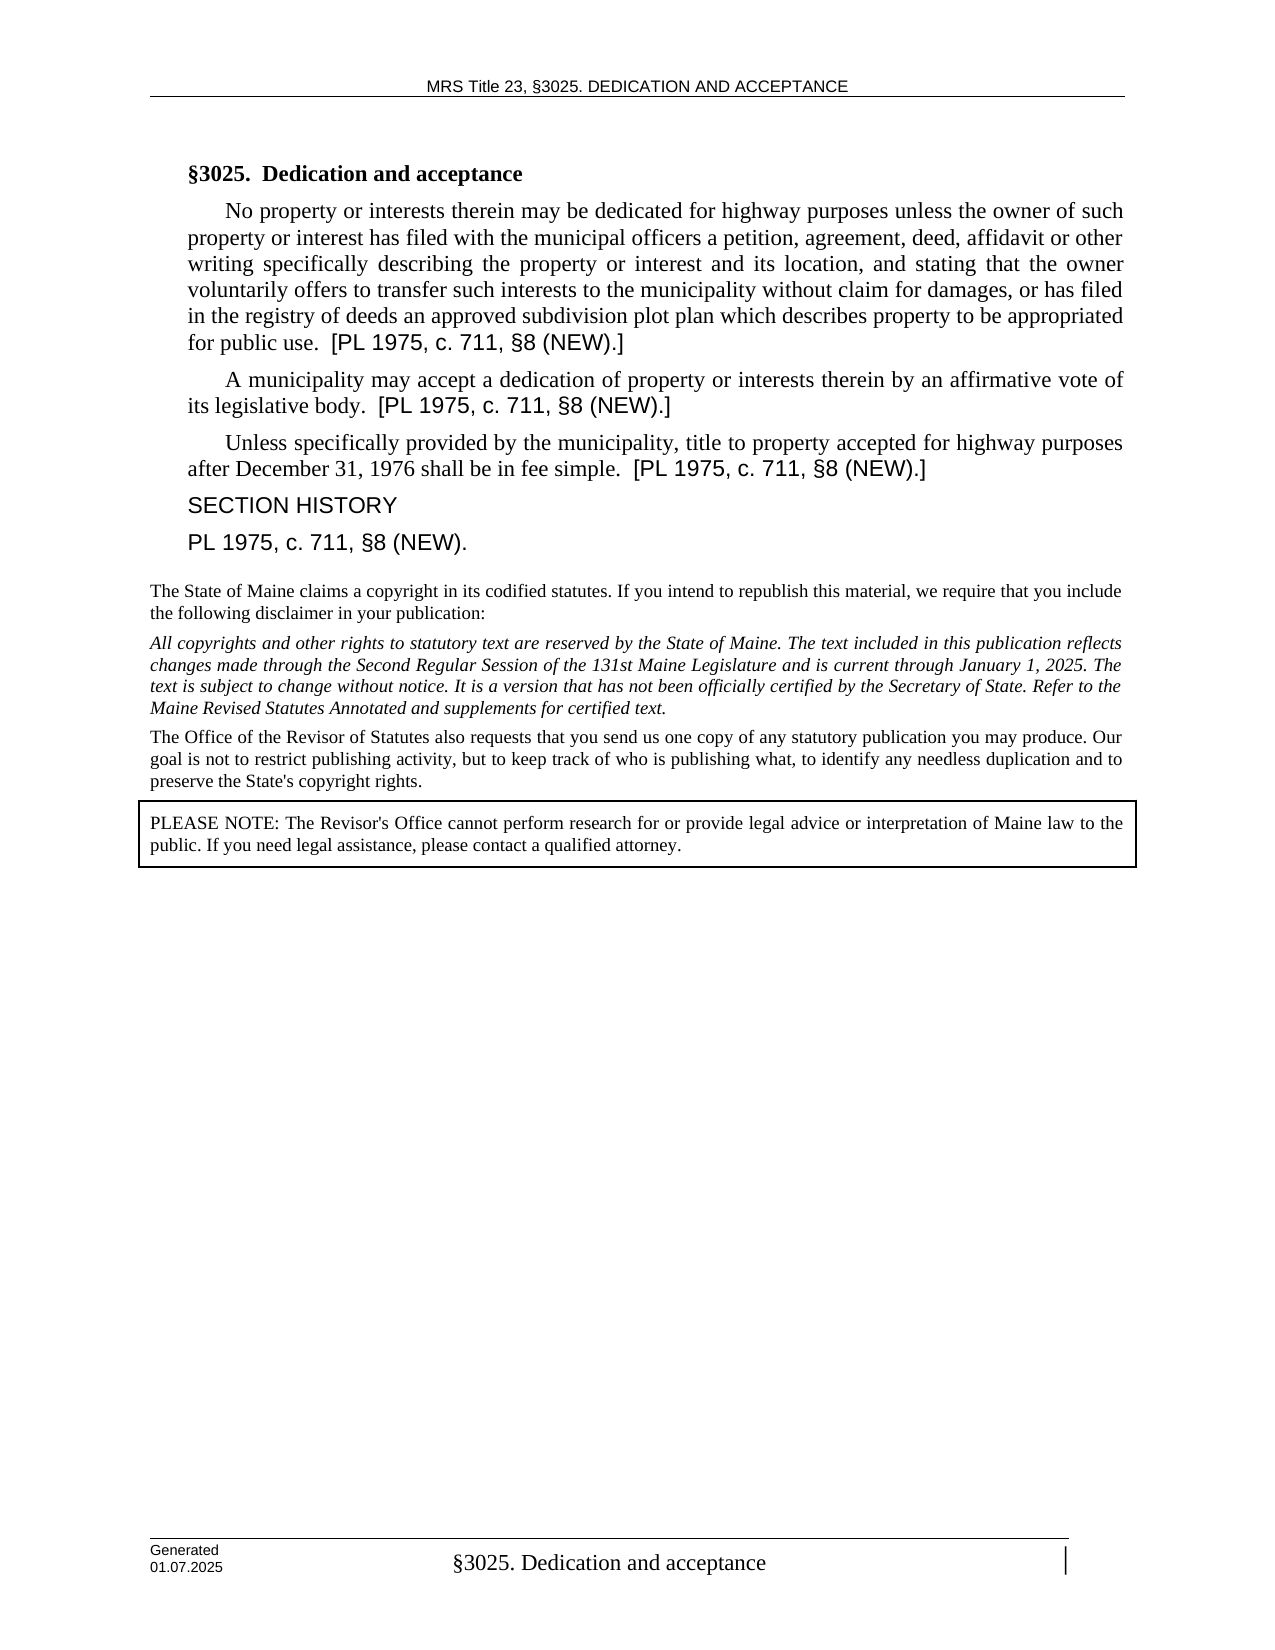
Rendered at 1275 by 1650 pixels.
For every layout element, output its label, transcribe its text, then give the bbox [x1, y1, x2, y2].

text No property or interests therein may be dedicated for highway purposes unless the owner of such property or interest has filed with the municipal officers a petition, agreement, deed, affidavit or other writing specifically describing the property or interest and its location, and stating that the owner voluntarily offers to transfer such interests to the municipality without claim for damages, or has filed in the registry of deeds an approved subdivision plot plan which describes property to be appropriated for public use. [PL 1975, c. 711, §8 (NEW).] [187, 197, 1125, 355]
text All copyrights and other rights to statutory text are reserved by the State of Maine. The text included in this publication reflects changes made through the Second Regular Session of the 131st Maine Legislature and is current through January 1, 2025 . The text is subject to change without notice. It is a version that has not been officially certified by the Secretary of State. Refer to the Maine Revised Statutes Annotated and supplements for certified text. [150, 632, 1125, 718]
text PL 1975, c. 711, §8 (NEW). [187, 529, 1125, 555]
text Unless specifically provided by the municipality, title to property accepted for highway purposes after December 31, 1976 shall be in fee simple. [PL 1975, c. 711, §8 (NEW).] [187, 429, 1125, 482]
text The Office of the Revisor of Statutes also requests that you send us one copy of any statutory publication you may produce. Our goal is not to restrict publishing activity, but to keep track of who is publishing what, to identify any needless duplication and to preserve the State's copyright rights. [150, 726, 1125, 791]
text PLEASE NOTE: The Revisor's Office cannot perform research for or provide legal advice or interpretation of Maine law to the public. If you need legal assistance, please contact a qualified attorney. [140, 802, 1135, 866]
text SECTION HISTORY [187, 492, 1125, 519]
text §3025. Dedication and acceptance [187, 160, 1125, 187]
text The State of Maine claims a copyright in its codified statutes. If you intend to republish this material, we require that you include the following disclaimer in your publication: [150, 580, 1125, 623]
text A municipality may accept a dedication of property or interests therein by an affirmative vote of its legislative body. [PL 1975, c. 711, §8 (NEW).] [187, 366, 1125, 419]
